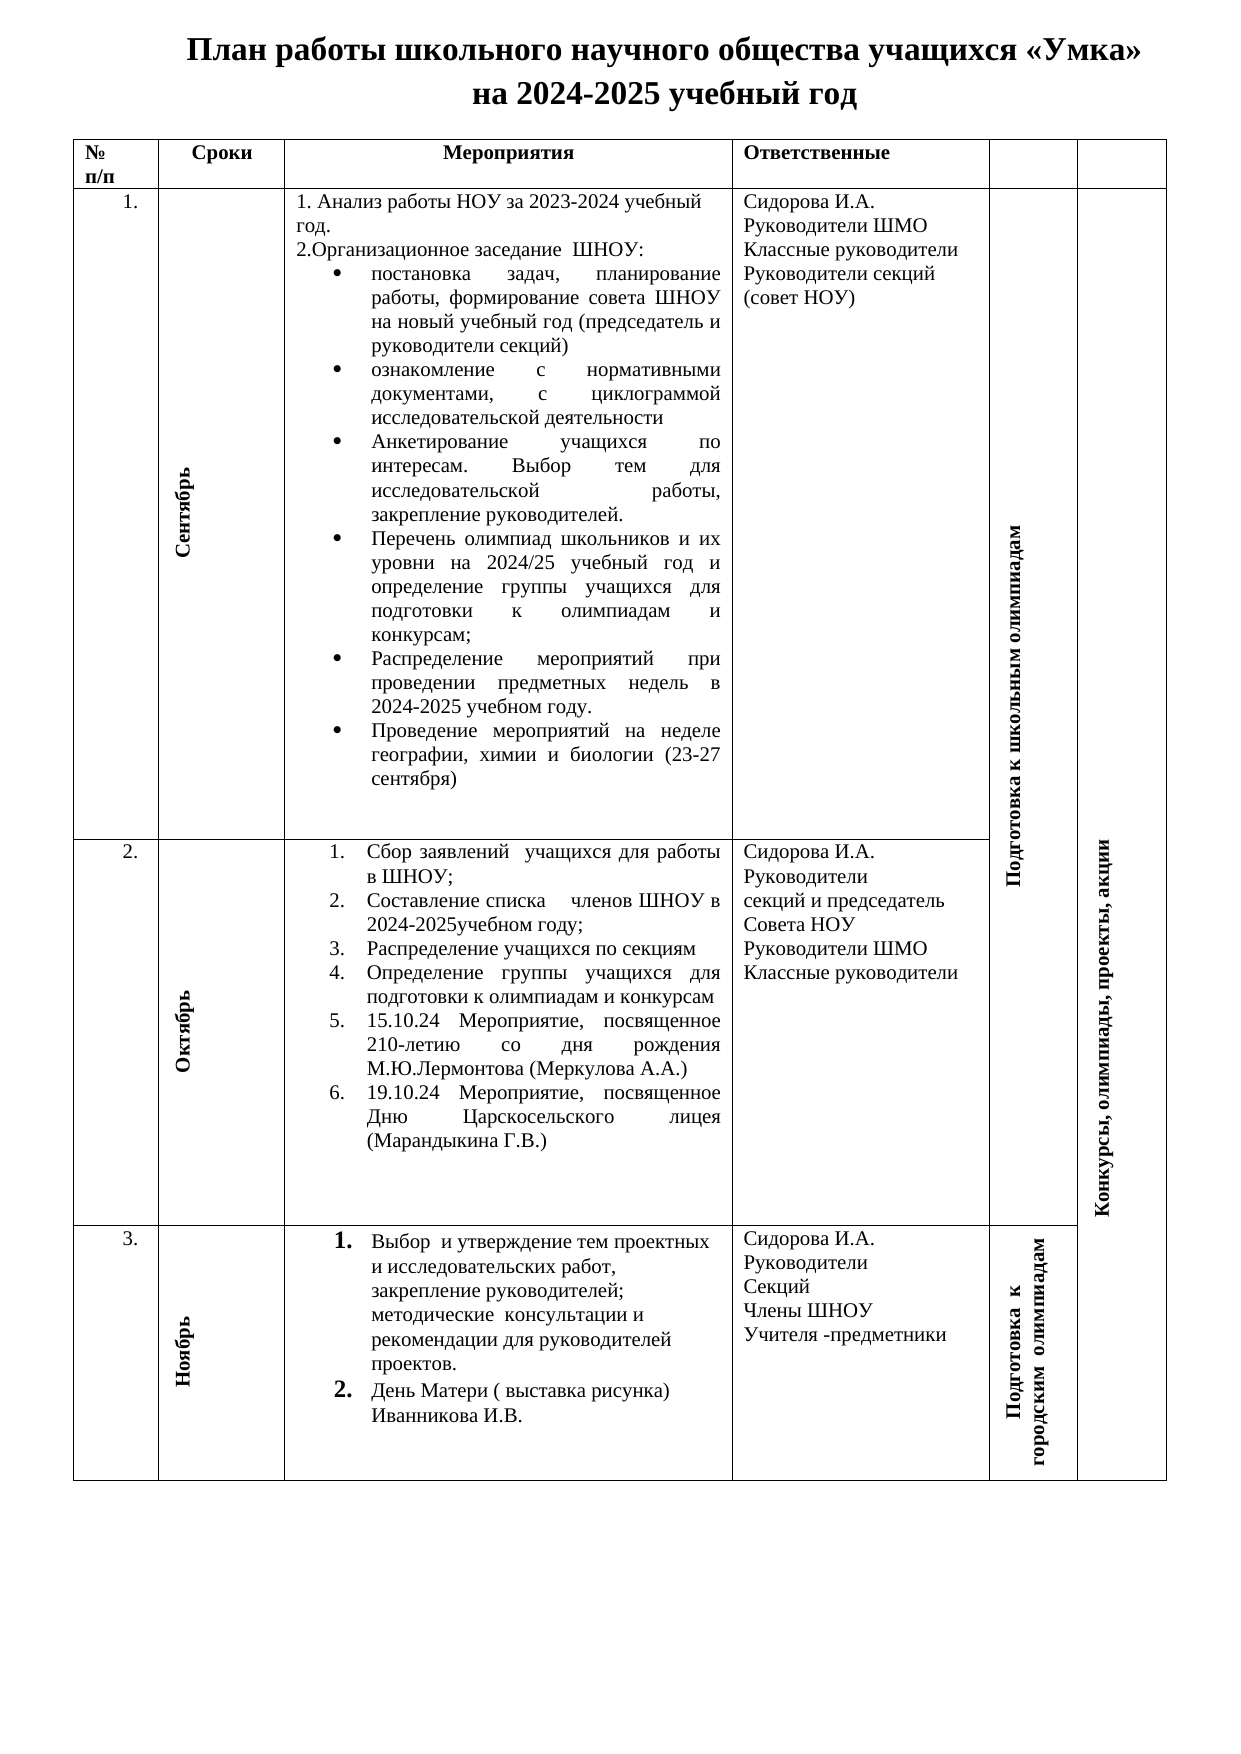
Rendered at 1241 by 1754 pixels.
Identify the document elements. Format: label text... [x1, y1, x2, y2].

table_cell Ноябрь [159, 1226, 284, 1479]
table_header Мероприятия [285, 140, 732, 188]
table_cell Сидорова И.А. Руководители Секций Члены ШНОУ Учителя -предметники [733, 1226, 989, 1479]
table_cell Выбор и утверждение тем проектных и исследовательских работ, закрепление руководителей; методические консультации и рекомендации для руководителей проектов. День Матери ( выставка рисунка) Иванникова И.В. [285, 1226, 732, 1479]
table_cell Сидорова И.А. Руководители секций и председатель Совета НОУ Руководители ШМО Классные руководители [733, 840, 989, 1224]
table_cell Сидорова И.А. Руководители ШМО Классные руководители Руководители секций (совет НОУ) [733, 189, 989, 838]
table_cell Октябрь [159, 840, 284, 1224]
table_cell [74, 840, 158, 1224]
table_cell Подготовка к школьным олимпиадам [990, 189, 1077, 1224]
table_header Сроки [159, 140, 284, 188]
table_cell [74, 1226, 158, 1479]
table_header № п/п [74, 140, 158, 188]
table_cell Сентябрь [159, 189, 284, 838]
table_header [1078, 140, 1166, 188]
text План работы школьного научного общества учащихся «Умка» на 2024-2025 учебный год [177, 29, 1152, 112]
table_cell Сбор заявлений учащихся для работы в ШНОУ; Составление списка членов ШНОУ в 2024-2025учебном году; Распределение учащихся по секциям Определение группы учащихся для подготовки к олимпиадам и конкурсам 15.10.24 Мероприятие, посвященное 210-летию со дня рождения М.Ю.Лермонтова (Меркулова А.А.) 19.10.24 Мероприятие, посвященное Дню Царскосельского лицея (Марандыкина Г.В.) [285, 840, 732, 1224]
table_cell [74, 189, 158, 838]
table_cell 1. Анализ работы НОУ за 2023-2024 учебный год. 2.Организационное заседание ШНОУ: постановка задач, планирование работы, формирование совета ШНОУ на новый учебный год (председатель и руководители секций) ознакомление с нормативными документами, с циклограммой исследовательской деятельности Анкетирование учащихся по интересам. Выбор тем для исследовательской работы, закрепление руководителей. Перечень олимпиад школьников и их уровни на 2024/25 учебный год и определение группы учащихся для подготовки к олимпиадам и конкурсам; Распределение мероприятий при проведении предметных недель в 2024-2025 учебном году. Проведение мероприятий на неделе географии, химии и биологии (23-27 сентября) [285, 189, 732, 838]
table_cell Конкурсы, олимпиады, проекты, акции [1078, 189, 1166, 1479]
table_header Ответственные [733, 140, 989, 188]
table_header [990, 140, 1077, 188]
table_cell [990, 1226, 1077, 1479]
